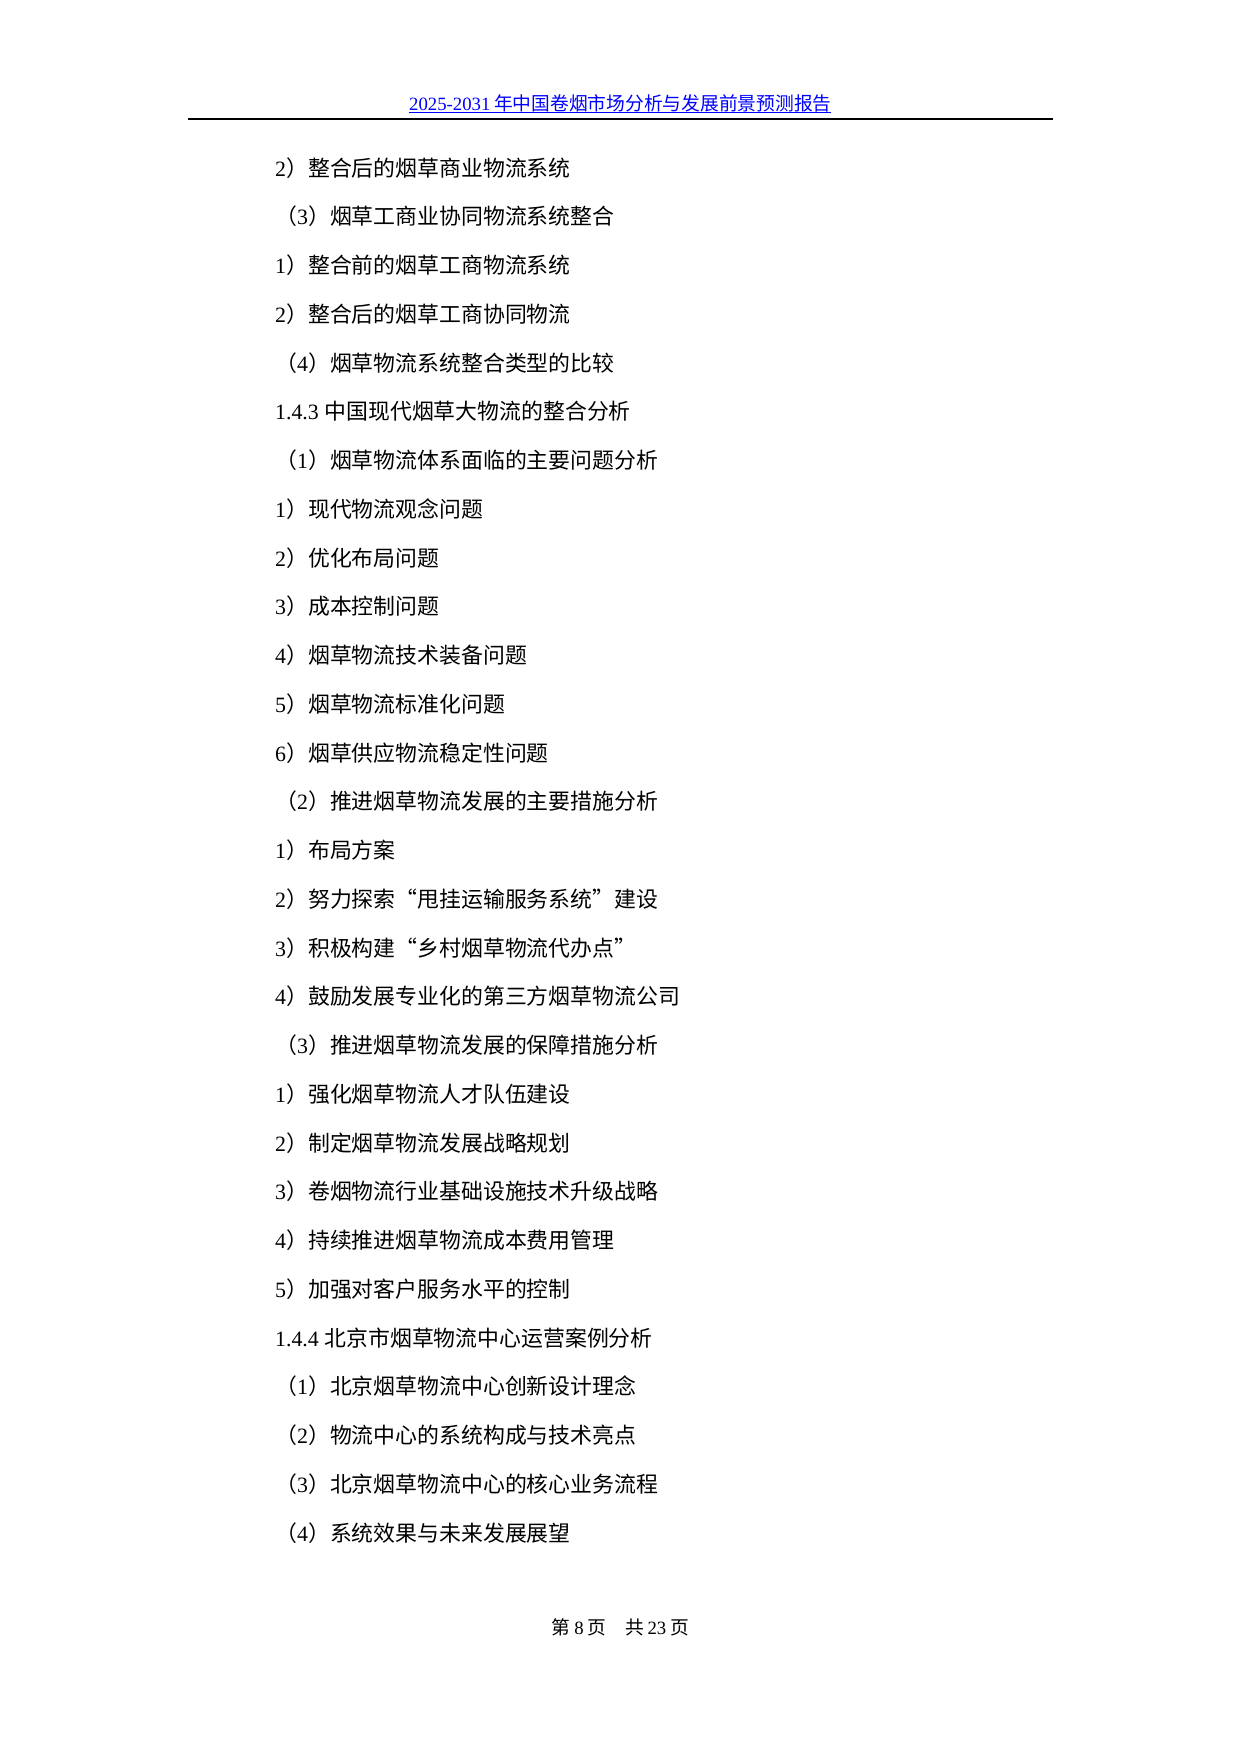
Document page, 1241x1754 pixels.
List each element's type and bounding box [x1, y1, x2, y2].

text [187, 150, 1053, 1548]
